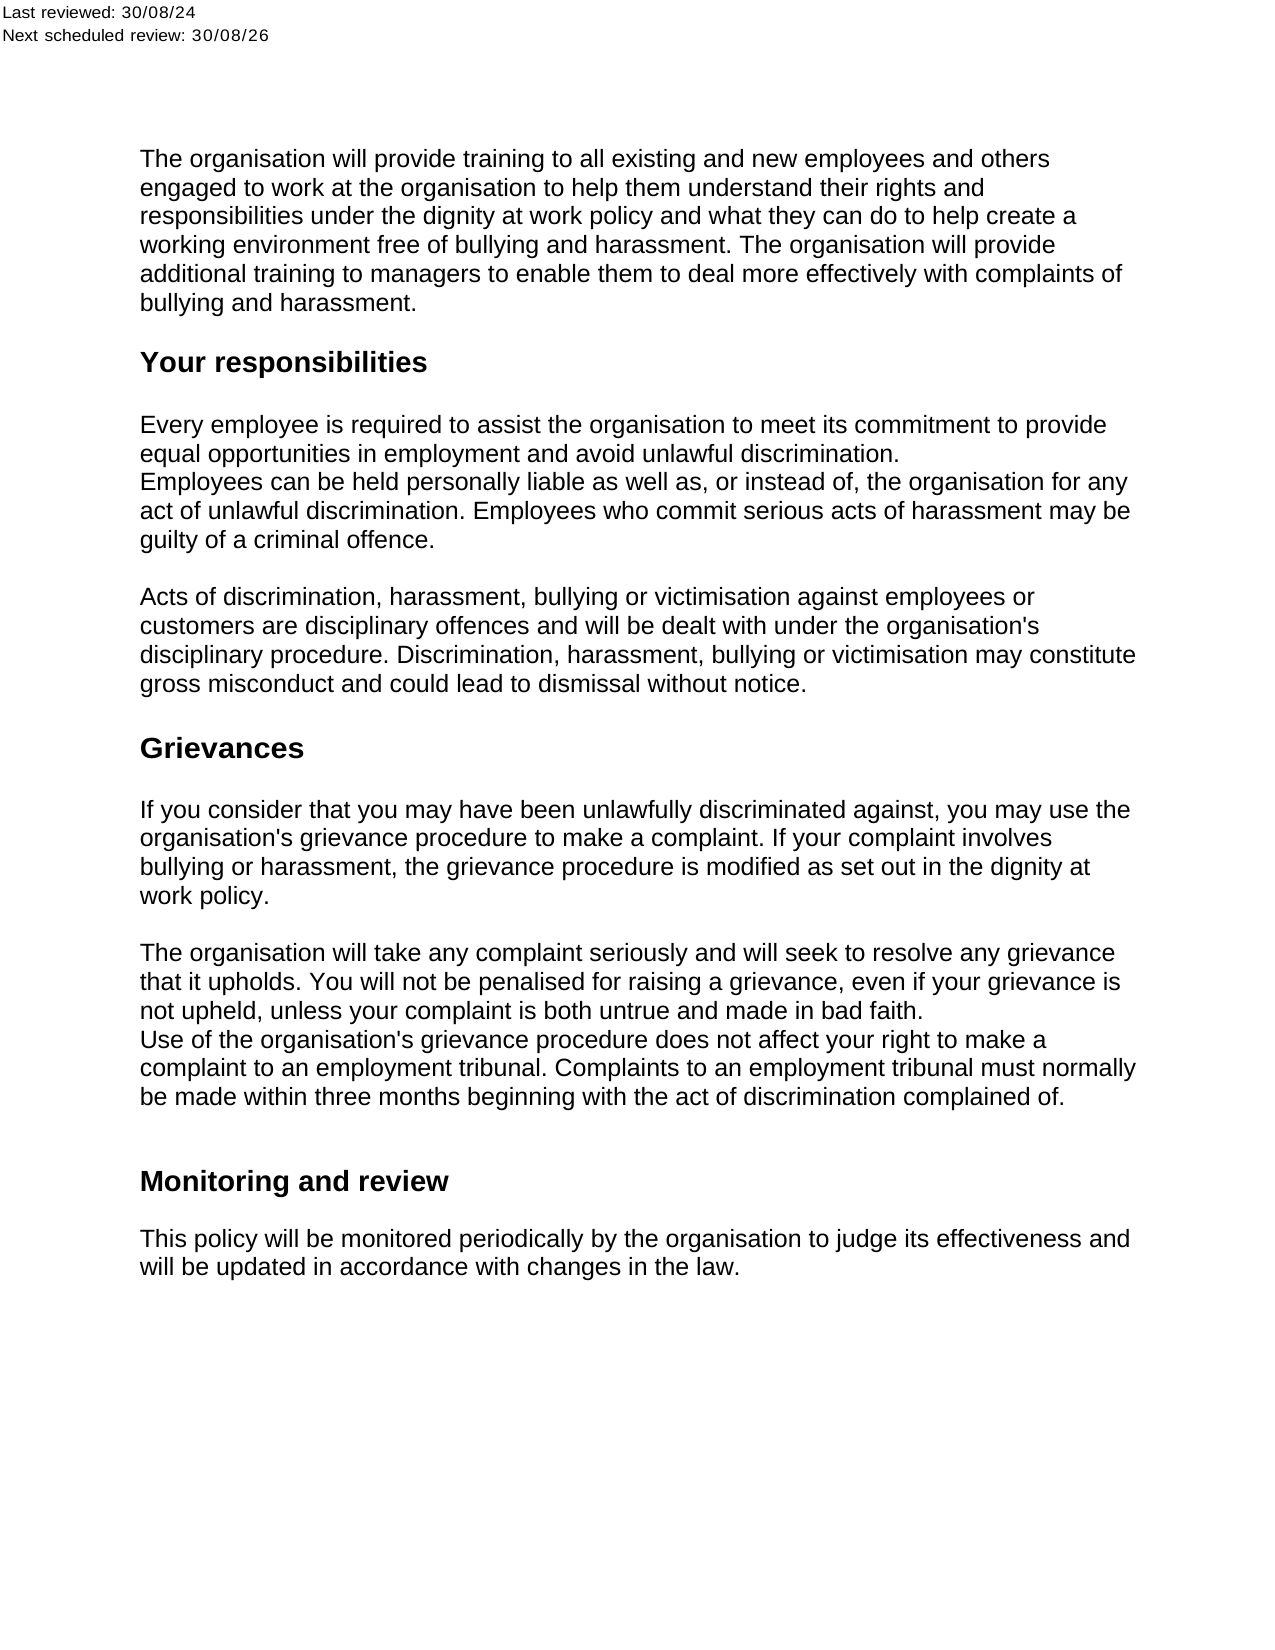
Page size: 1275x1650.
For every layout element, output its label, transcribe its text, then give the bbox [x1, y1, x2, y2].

text Acts of discrimination, harassment, bullying or victimisation against employees or customers are disciplinary offences and will be dealt with under the organisation's disciplinary procedure. Discrimination, harassment, bullying or victimisation may constitute gross misconduct and could lead to dismissal without notice. [139, 582, 1139, 697]
text This policy will be monitored periodically by the organisation to judge its effectiveness and will be updated in accordance with changes in the law. [139, 1223, 1139, 1281]
text Use of the organisation's grievance procedure does not affect your right to make a complaint to an employment tribunal. Complaints to an employment tribunal must normally be made within three months beginning with the act of discrimination complained of. [139, 1025, 1139, 1111]
text If you consider that you may have been unlawfully discriminated against, you may use the organisation's grievance procedure to make a complaint. If your complaint involves bullying or harassment, the grievance procedure is modified as set out in the dignity at work policy. [139, 795, 1139, 910]
text Monitoring and review [139, 1164, 1139, 1197]
text Your responsibilities [139, 345, 1139, 378]
text The organisation will provide training to all existing and new employees and others engaged to work at the organisation to help them understand their rights and responsibilities under the dignity at work policy and what they can do to help create a working environment free of bullying and harassment. The organisation will provide additional training to managers to enable them to deal more effectively with complaints of bullying and harassment. [139, 144, 1139, 316]
text Employees can be held personally liable as well as, or instead of, the organisation for any act of unlawful discrimination. Employees who commit serious acts of harassment may be guilty of a criminal offence. [139, 467, 1139, 554]
text The organisation will take any complaint seriously and will seek to resolve any grievance that it upholds. You will not be penalised for raising a grievance, even if your grievance is not upheld, unless your complaint is both untrue and made in bad faith. [139, 938, 1139, 1025]
text Grievances [139, 731, 1139, 764]
text Every employee is required to assist the organisation to meet its commitment to provide equal opportunities in employment and avoid unlawful discrimination. [139, 410, 1139, 467]
